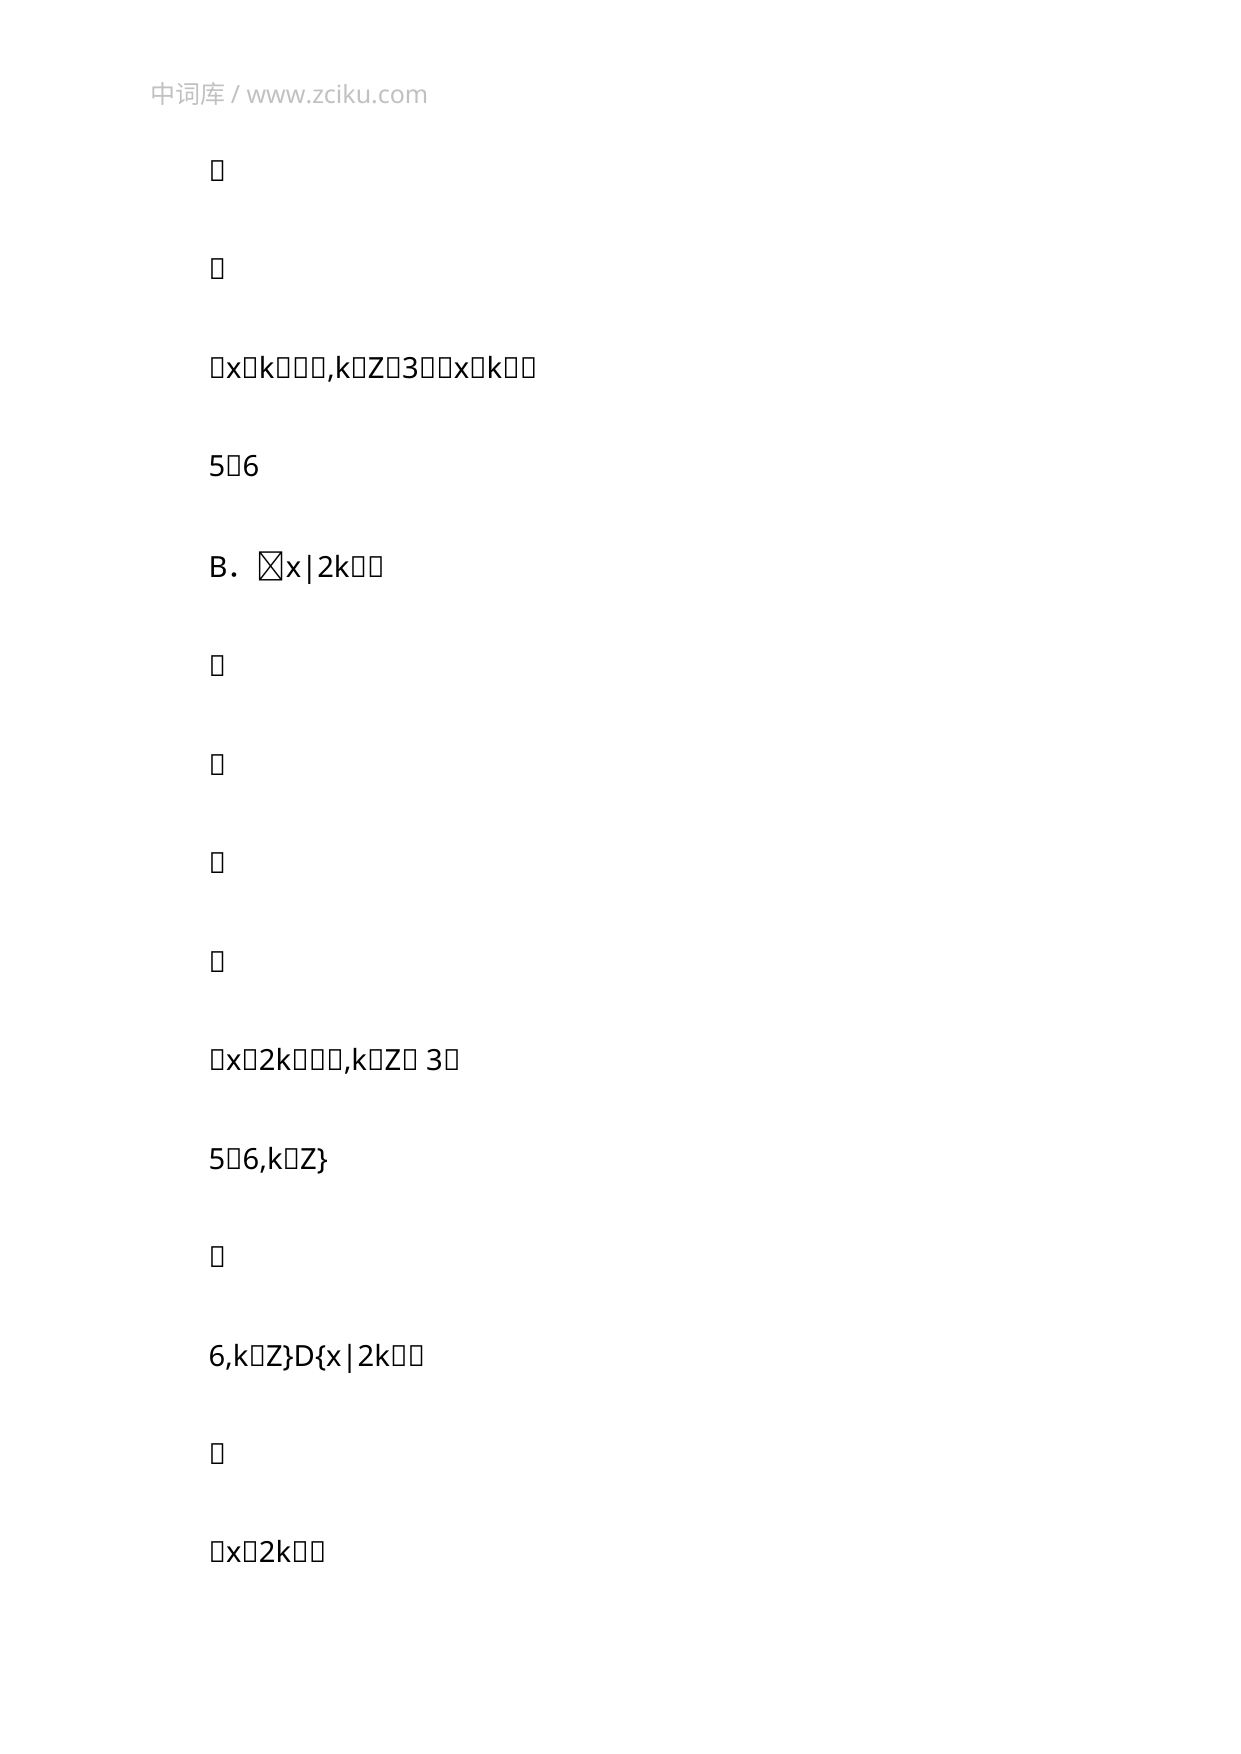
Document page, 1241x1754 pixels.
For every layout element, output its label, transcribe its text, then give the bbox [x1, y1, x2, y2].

text  [150, 150, 1090, 190]
text x2k,kZ 3 [150, 1039, 1090, 1079]
text  [150, 941, 1090, 981]
text  [150, 248, 1090, 288]
text 56,kZ} [150, 1138, 1090, 1178]
text 6,kZ}D{x|2k [150, 1335, 1090, 1374]
text 56 [150, 445, 1090, 485]
text  [150, 843, 1090, 882]
text  [150, 744, 1090, 784]
text x2k [150, 1532, 1090, 1571]
text B．x|2k [150, 544, 1090, 586]
text  [150, 1236, 1090, 1276]
text  [150, 646, 1090, 685]
text  [150, 1433, 1090, 1473]
text xk,kZ3xk [150, 347, 1090, 387]
